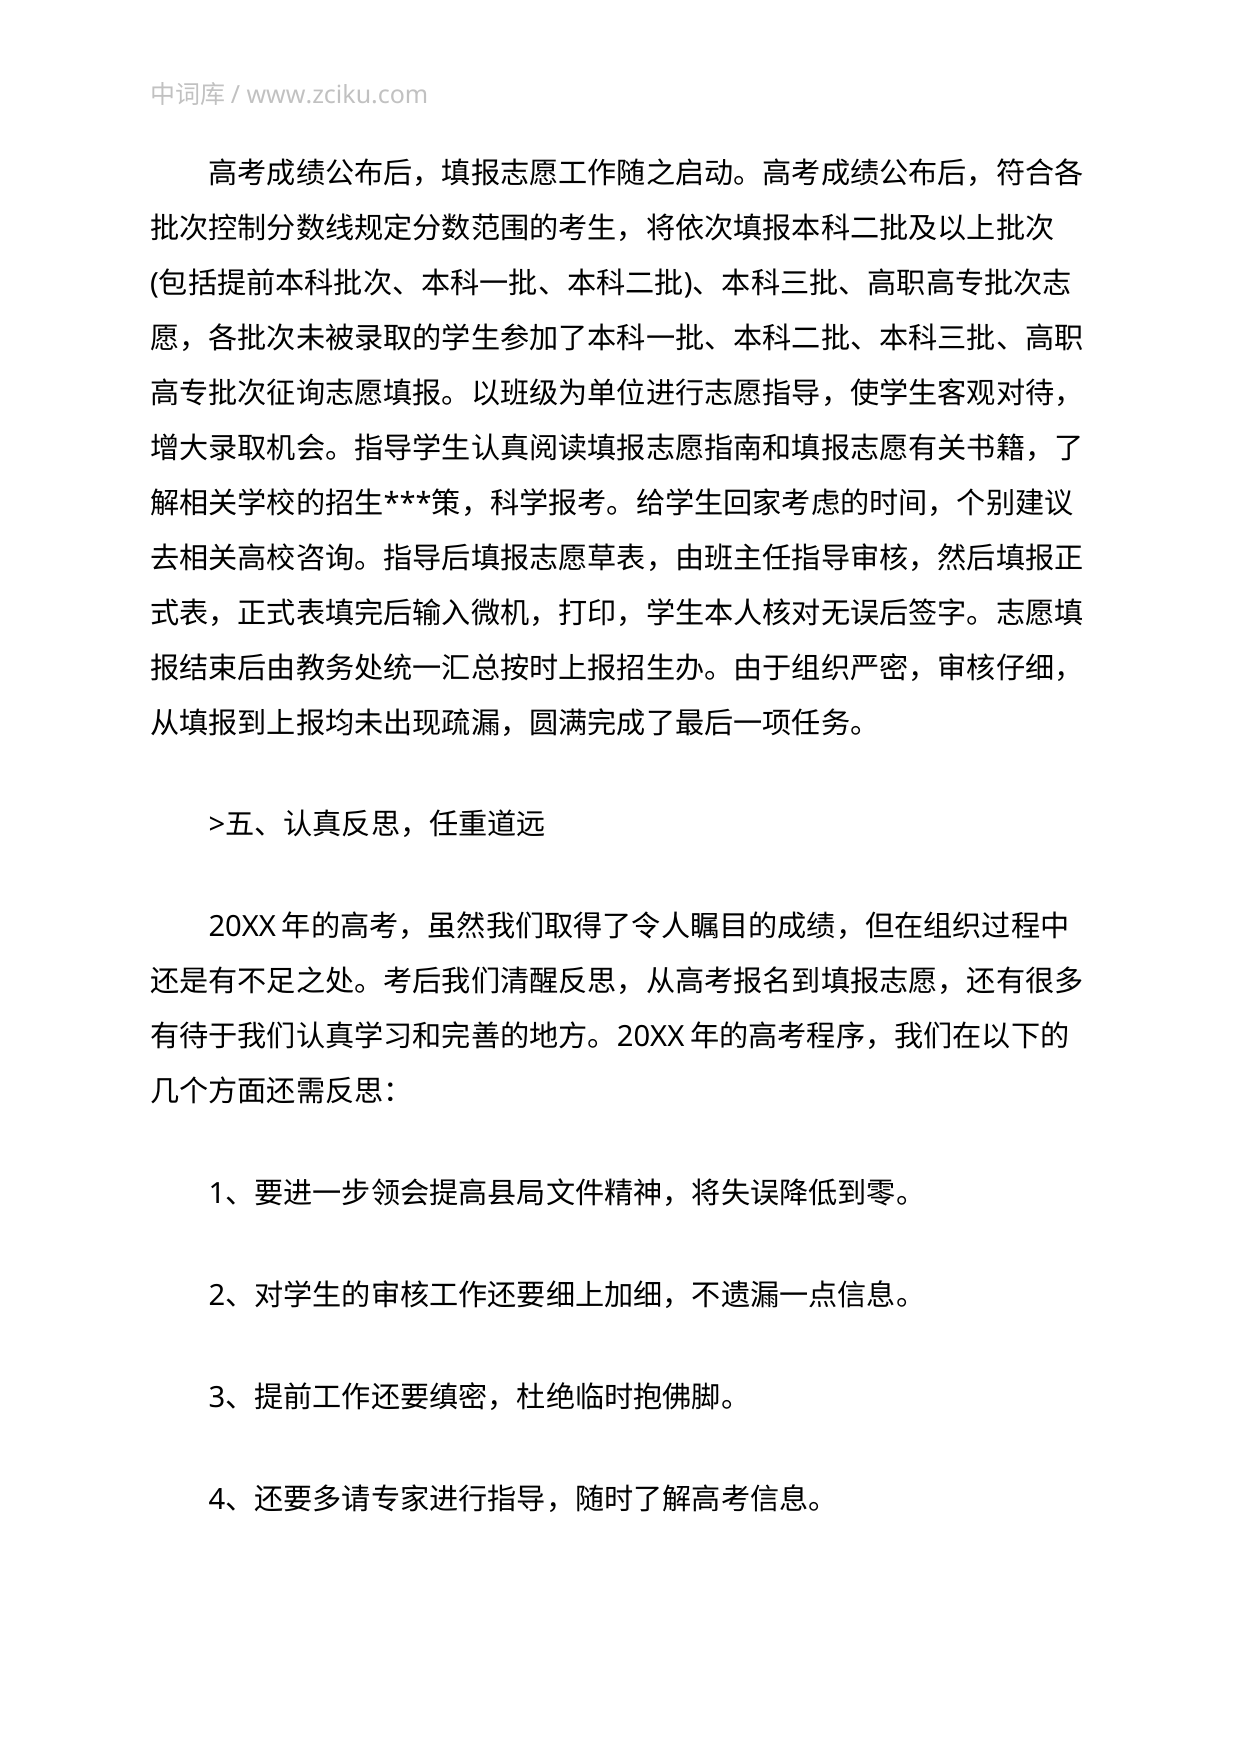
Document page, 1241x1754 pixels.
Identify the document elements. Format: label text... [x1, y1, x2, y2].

text 高考成绩公布后，填报志愿工作随之启动。高考成绩公布后，符合各批次控制分数线规定分数范围的考生，将依次填报本科二批及以上批次(包括提前本科批次、本科一批、本科二批)、本科三批、高职高专批次志愿，各批次未被录取的学生参加了本科一批、本科二批、本科三批、高职高专批次征询志愿填报。以班级为单位进行志愿指导，使学生客观对待，增大录取机会。指导学生认真阅读填报志愿指南和填报志愿有关书籍，了解相关学校的招生***策，科学报考。给学生回家考虑的时间，个别建议去相关高校咨询。指导后填报志愿草表，由班主任指导审核，然后填报正式表，正式表填完后输入微机，打印，学生本人核对无误后签字。志愿填报结束后由教务处统一汇总按时上报招生办。由于组织严密，审核仔细，从填报到上报均未出现疏漏，圆满完成了最后一项任务。 [150, 150, 1090, 741]
text 1、要进一步领会提高县局文件精神，将失误降低到零。 [150, 1169, 1090, 1212]
text >五、认真反思，任重道远 [150, 801, 1090, 843]
text 20XX年的高考，虽然我们取得了令人瞩目的成绩，但在组织过程中还是有不足之处。考后我们清醒反思，从高考报名到填报志愿，还有很多有待于我们认真学习和完善的地方。20XX年的高考程序，我们在以下的几个方面还需反思： [150, 903, 1090, 1110]
text 3、提前工作还要缜密，杜绝临时抱佛脚。 [150, 1373, 1090, 1416]
text 2、对学生的审核工作还要细上加细，不遗漏一点信息。 [150, 1272, 1090, 1314]
text 4、还要多请专家进行指导，随时了解高考信息。 [150, 1476, 1090, 1518]
